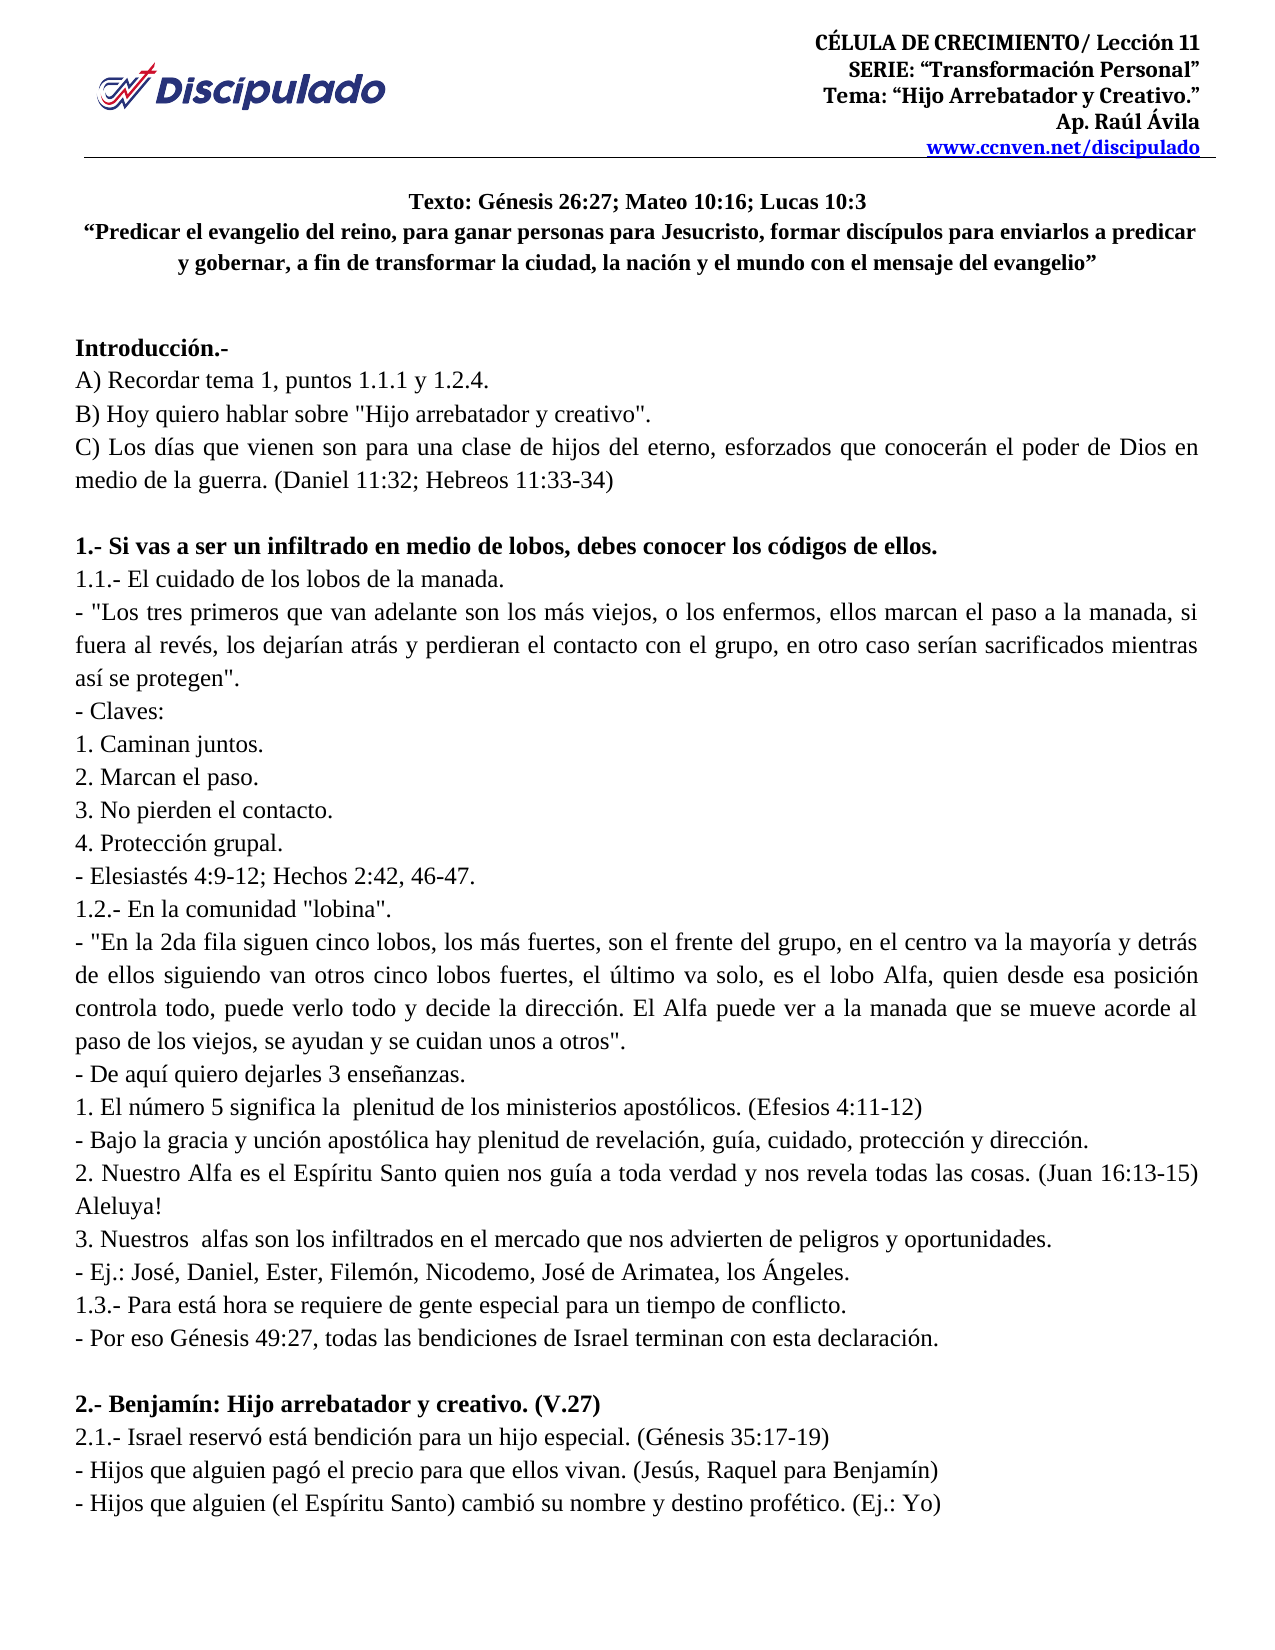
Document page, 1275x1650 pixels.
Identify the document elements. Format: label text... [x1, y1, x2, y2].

text - Hijos que alguien (el Espíritu Santo) cambió su nombre y destino profético. (Ej.: Yo) [75, 1488, 1200, 1517]
text - Por eso Génesis 49:27, todas las bendiciones de Israel terminan con esta declaración. [75, 1323, 1200, 1352]
text Texto: Génesis 26:27; Mateo 10:16; Lucas 10:3 [75, 188, 1200, 214]
text - De aquí quiero dejarles 3 enseñanzas. [75, 1059, 1200, 1088]
text - "En la 2da fila siguen cinco lobos, los más fuertes, son el frente del grupo, en el centro va la mayoría y detrás de ellos siguiendo van otros cinco lobos fuertes, el último va solo, es el lobo Alfa, quien desde esa posición controla todo, puede verlo todo y decide la dirección. El Alfa puede ver a la manada que se mueve acorde al paso de los viejos, se ayudan y se cuidan unos a otros". [75, 927, 1200, 1055]
text 1. Caminan juntos. [75, 729, 1200, 758]
text 2. Nuestro Alfa es el Espíritu Santo quien nos guía a toda verdad y nos revela todas las cosas. (Juan 16:13-15) Aleluya! [75, 1158, 1200, 1220]
text - Claves: [75, 696, 1200, 724]
text - "Los tres primeros que van adelante son los más viejos, o los enfermos, ellos marcan el paso a la manada, si fuera al revés, los dejarían atrás y perdieran el contacto con el grupo, en otro caso serían sacrificados mientras así se protegen". [75, 597, 1200, 692]
text 4. Protección grupal. [75, 828, 1200, 857]
text B) Hoy quiero hablar sobre "Hijo arrebatador y creativo". [75, 399, 1200, 427]
text 2.- Benjamín: Hijo arrebatador y creativo. (V.27) [75, 1389, 1200, 1418]
text C) Los días que vienen son para una clase de hijos del eterno, esforzados que conocerán el poder de Dios en medio de la guerra. (Daniel 11:32; Hebreos 11:33-34) [75, 432, 1200, 493]
text A) Recordar tema 1, puntos 1.1.1 y 1.2.4. [75, 366, 1200, 394]
text 1. El número 5 significa la plenitud de los ministerios apostólicos. (Efesios 4:11-12) [75, 1092, 1200, 1121]
text 1.2.- En la comunidad "lobina". [75, 894, 1200, 923]
text 2. Marcan el paso. [75, 762, 1200, 791]
text 2.1.- Israel reservó está bendición para un hijo especial. (Génesis 35:17-19) [75, 1422, 1200, 1451]
text - Bajo la gracia y unción apostólica hay plenitud de revelación, guía, cuidado, protección y dirección. [75, 1125, 1200, 1154]
text 1.3.- Para está hora se requiere de gente especial para un tiempo de conflicto. [75, 1290, 1200, 1319]
text 1.- Si vas a ser un infiltrado en medio de lobos, debes conocer los códigos de ellos. [75, 531, 1200, 559]
picture [75, 54, 413, 115]
text 1.1.- El cuidado de los lobos de la manada. [75, 564, 1200, 592]
text 3. Nuestros alfas son los infiltrados en el mercado que nos advierten de peligros y oportunidades. [75, 1224, 1200, 1253]
text “Predicar el evangelio del reino, para ganar personas para Jesucristo, formar discípulos para enviarlos a predicar y gobernar, a fin de transformar la ciudad, la nación y el mundo con el mensaje del evangelio” [75, 218, 1200, 275]
text Introducción.- [75, 333, 1200, 361]
text - Elesiastés 4:9-12; Hechos 2:42, 46-47. [75, 861, 1200, 890]
text 3. No pierden el contacto. [75, 795, 1200, 824]
text - Hijos que alguien pagó el precio para que ellos vivan. (Jesús, Raquel para Benjamín) [75, 1455, 1200, 1484]
text - Ej.: José, Daniel, Ester, Filemón, Nicodemo, José de Arimatea, los Ángeles. [75, 1257, 1200, 1286]
